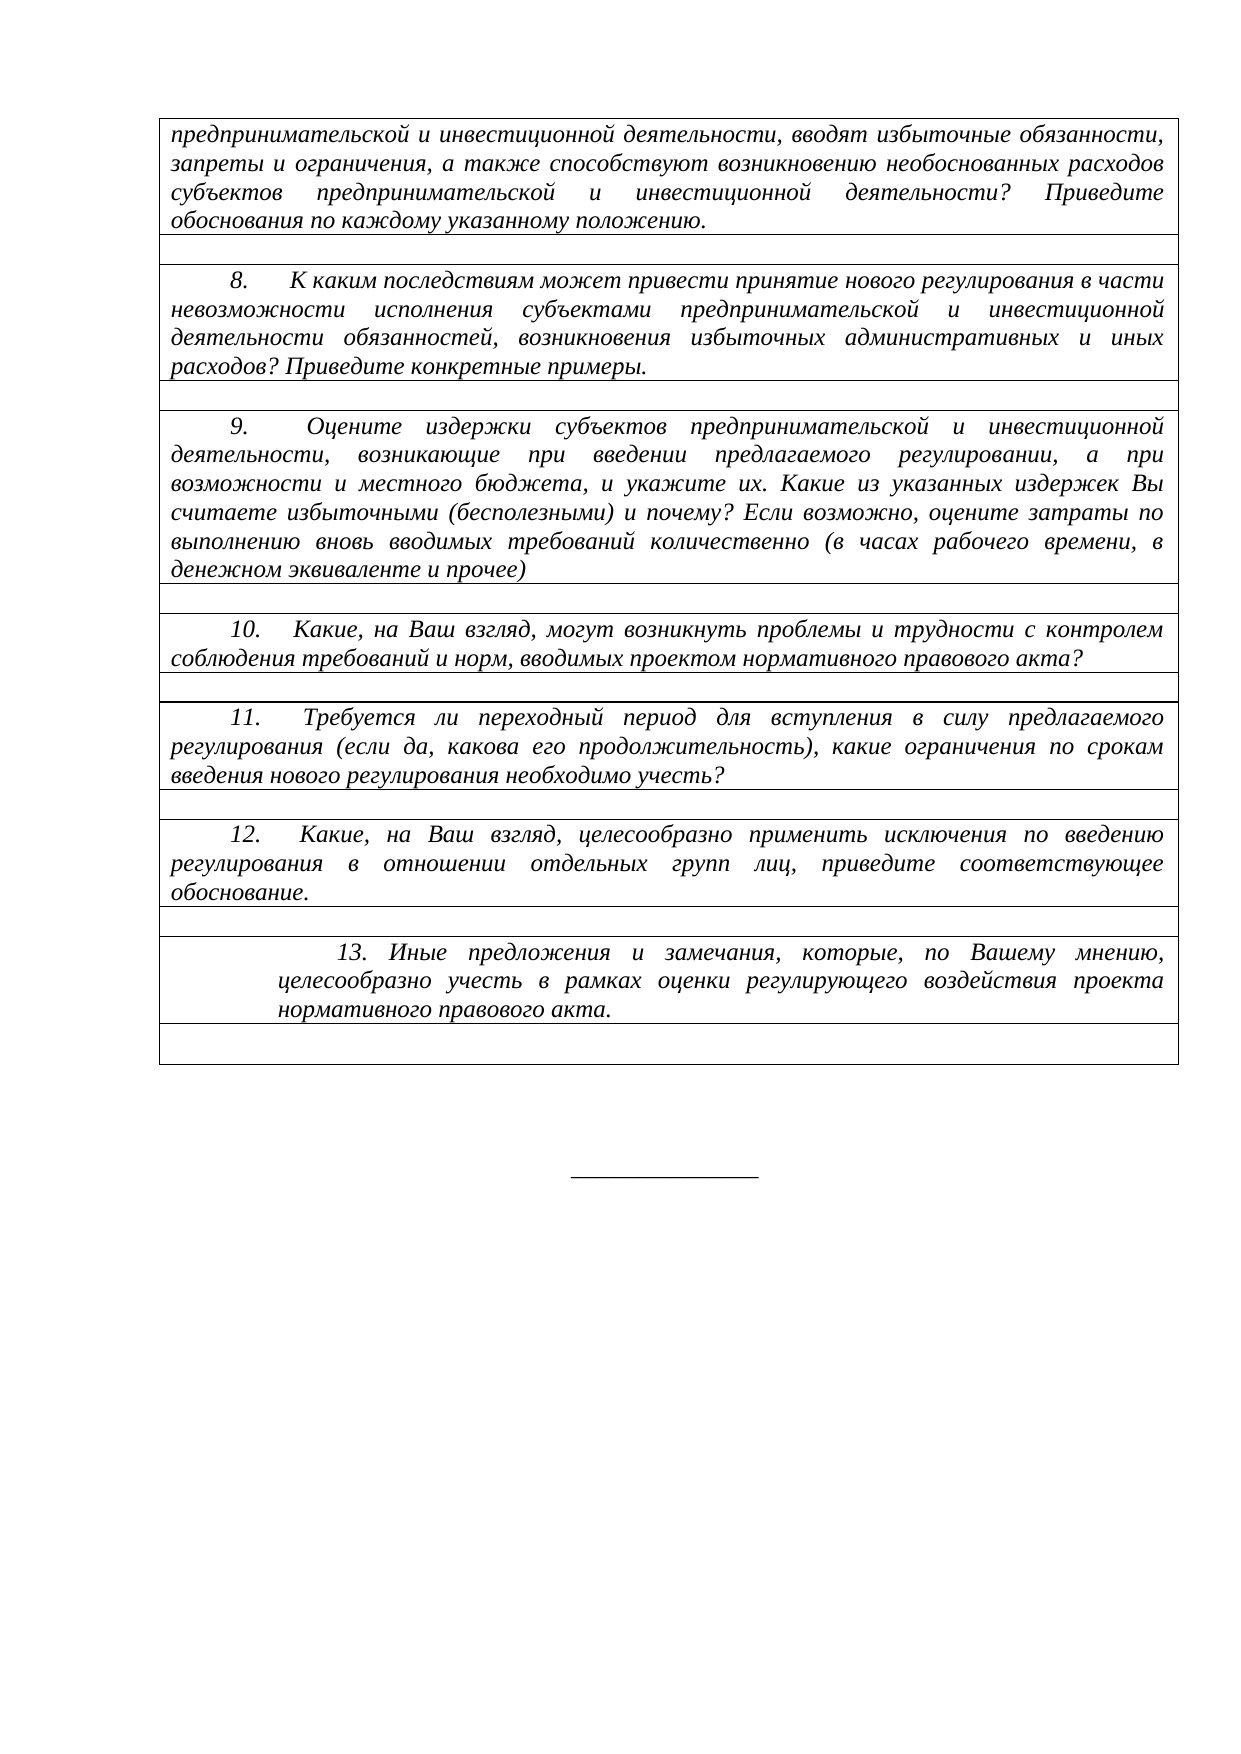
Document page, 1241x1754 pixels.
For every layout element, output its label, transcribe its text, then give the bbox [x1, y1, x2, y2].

table_cell К каким последствиям может привести принятие нового регулирования в части невозможности исполнения субъектами предпринимательской и инвестиционной деятельности обязанностей, возникновения избыточных административных и иных расходов? Приведите конкретные примеры. [160, 265, 1178, 380]
table_cell [160, 790, 1178, 818]
table_cell [160, 907, 1178, 936]
table_cell [160, 584, 1178, 613]
table_cell Оцените издержки субъектов предпринимательской и инвестиционной деятельности, возникающие при введении предлагаемого регулировании, а при возможности и местного бюджета, и укажите их. Какие из указанных издержек Вы считаете избыточными (бесполезными) и почему? Если возможно, оцените затраты по выполнению вновь вводимых требований количественно (в часах рабочего времени, в денежном эквиваленте и прочее) [160, 411, 1178, 583]
table_cell Требуется ли переходный период для вступления в силу предлагаемого регулирования (если да, какова его продолжительность), какие ограничения по срокам введения нового регулирования необходимо учесть? [160, 703, 1178, 789]
table_cell [160, 1024, 1178, 1064]
text _______________ [177, 1152, 1152, 1180]
table_cell [160, 381, 1178, 410]
table_cell Какие, на Ваш взгляд, могут возникнуть проблемы и трудности с контролем соблюдения требований и норм, вводимых проектом нормативного правового акта? [160, 614, 1178, 672]
table_cell [160, 235, 1178, 264]
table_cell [160, 119, 1178, 234]
table_cell Какие, на Ваш взгляд, целесообразно применить исключения по введению регулирования в отношении отдельных групп лиц, приведите соответствующее обоснование. [160, 820, 1178, 906]
table_cell [160, 673, 1178, 701]
table_cell 13. Иные предложения и замечания, которые, по Вашему мнению, целесообразно учесть в рамках оценки регулирующего воздействия проекта нормативного правового акта. [160, 937, 1178, 1023]
